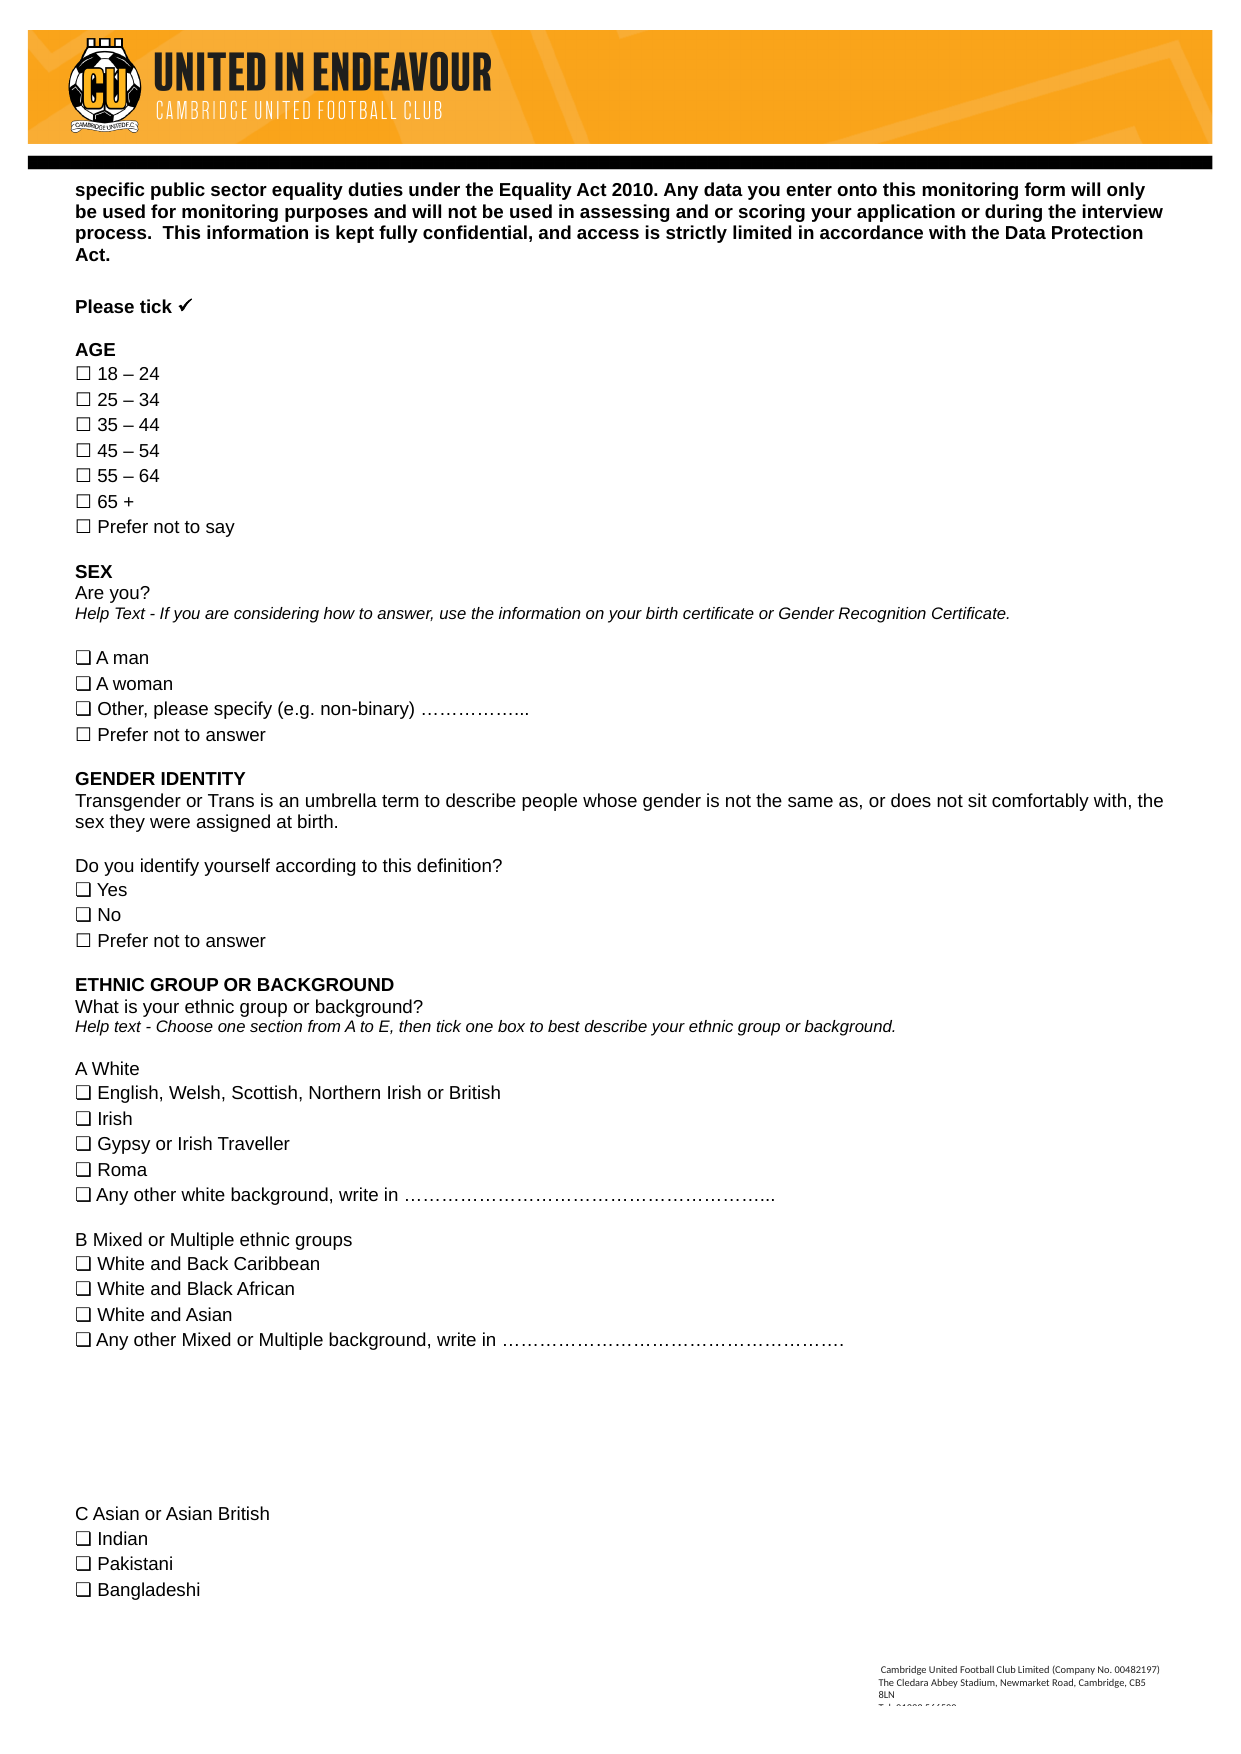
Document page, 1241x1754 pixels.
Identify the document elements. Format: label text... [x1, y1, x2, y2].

text SEX [75, 561, 1165, 582]
text C Asian or Asian British [75, 1503, 1165, 1525]
text ❏ Gypsy or Irish Traveller [75, 1131, 1165, 1156]
text ❏ Pakistani [75, 1550, 1165, 1576]
text ❏ A woman [75, 670, 1165, 696]
text ❏ Any other Mixed or Multiple background, write in ………………………………………………. [75, 1327, 1165, 1352]
text Are you? [75, 582, 1165, 604]
text ☐ 45 – 54 [75, 437, 1165, 462]
text ❏ Any other white background, write in …………………………………………………... [75, 1182, 1165, 1207]
text ❏ No [75, 901, 1165, 927]
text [75, 134, 1165, 265]
text ❏ Yes [75, 876, 1165, 901]
text Please tick [75, 296, 1165, 317]
text ☐ Prefer not to answer [75, 721, 1165, 747]
text ❏ Other, please specify (e.g. non-binary) ……………... [75, 696, 1165, 721]
text ❏ Roma [75, 1156, 1165, 1182]
text ☐ 25 – 34 [75, 386, 1165, 411]
text ❏ White and Black African [75, 1276, 1165, 1301]
text ❏ Indian [75, 1525, 1165, 1550]
text ❏ A man [75, 644, 1165, 670]
text ☐ 65 + [75, 488, 1165, 513]
text Help Text - If you are considering how to answer, use the information on your birth certificate or Gender Recognition Certificate. [75, 604, 1165, 623]
text ☐ 18 – 24 [75, 360, 1165, 386]
text ☐ Prefer not to answer [75, 927, 1165, 952]
text ☐ Prefer not to say [75, 513, 1165, 539]
text A White [75, 1058, 1165, 1079]
text ❏ White and Back Caribbean [75, 1250, 1165, 1276]
text ☐ 35 – 44 [75, 411, 1165, 437]
text ❏ Bangladeshi [75, 1576, 1165, 1601]
text GENDER IDENTITY [75, 768, 1165, 790]
text ❏ Irish [75, 1105, 1165, 1131]
text Transgender or Trans is an umbrella term to describe people whose gender is not the same as, or does not sit comfortably with, the sex they were assigned at birth. [75, 790, 1165, 833]
text ❏ White and Asian [75, 1301, 1165, 1327]
text ❏ English, Welsh, Scottish, Northern Irish or British [75, 1079, 1165, 1105]
text AGE [75, 339, 1165, 360]
text B Mixed or Multiple ethnic groups [75, 1229, 1165, 1250]
text ETHNIC GROUP OR BACKGROUND [75, 974, 1165, 996]
text ☐ 55 – 64 [75, 462, 1165, 488]
picture [27, 30, 1213, 179]
text Help text - Choose one section from A to E, then tick one box to best describe your ethnic group or background. [75, 1017, 1165, 1036]
text What is your ethnic group or background? [75, 996, 1165, 1017]
text Do you identify yourself according to this definition? [75, 854, 1165, 876]
